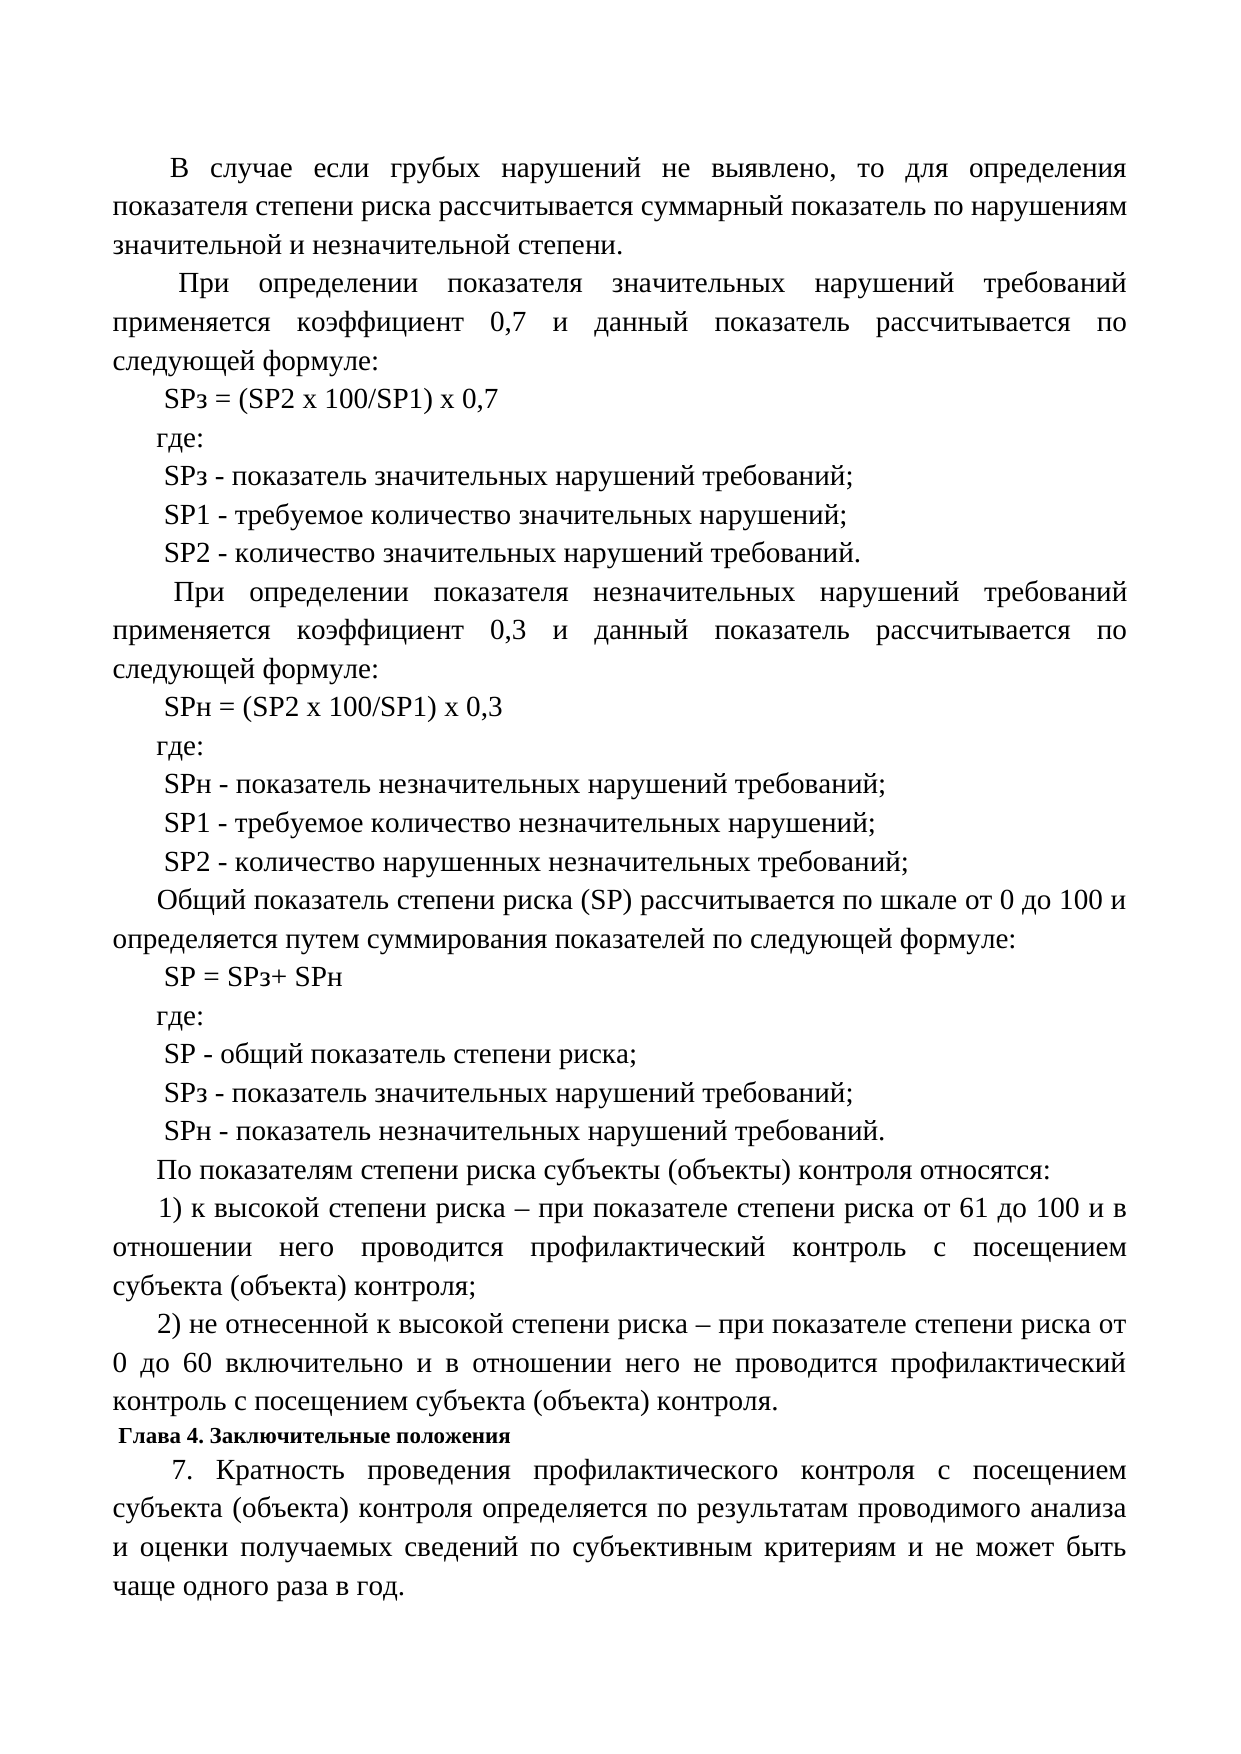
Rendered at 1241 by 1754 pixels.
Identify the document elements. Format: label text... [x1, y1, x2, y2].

text SР1 - требуемое количество незначительных нарушений; [112, 805, 1128, 839]
text SРз - показатель значительных нарушений требований; [112, 1075, 1128, 1108]
text SР2 - количество значительных нарушений требований. [112, 535, 1128, 569]
text SРз = (SР2 х 100/SР1) х 0,7 [112, 381, 1128, 415]
text 2) не отнесенной к высокой степени риска – при показателе степени риска от 0 до 60 включительно и в отношении него не проводится профилактический контроль с посещением субъекта (объекта) контроля. [112, 1306, 1128, 1417]
text SРз - показатель значительных нарушений требований; [112, 458, 1128, 492]
text SР1 - требуемое количество значительных нарушений; [112, 497, 1128, 530]
text 1) к высокой степени риска – при показателе степени риска от 61 до 100 и в отношении него проводится профилактический контроль с посещением субъекта (объекта) контроля; [112, 1191, 1128, 1301]
text В случае если грубых нарушений не выявлено, то для определения показателя степени риска рассчитывается суммарный показатель по нарушениям значительной и незначительной степени. [112, 150, 1128, 261]
text SРн - показатель незначительных нарушений требований; [112, 767, 1128, 800]
text где: [112, 728, 1128, 762]
text где: [112, 420, 1128, 453]
text 7. Кратность проведения профилактического контроля с посещением субъекта (объекта) контроля определяется по результатам проводимого анализа и оценки получаемых сведений по субъективным критериям и не может быть чаще одного раза в год. [112, 1452, 1128, 1601]
text SРн = (SР2 х 100/SР1) х 0,3 [112, 689, 1128, 723]
text SР - общий показатель степени риска; [112, 1036, 1128, 1070]
text SР2 - количество нарушенных незначительных требований; [112, 844, 1128, 877]
text SР = SРз+ SРн [112, 959, 1128, 993]
text Общий показатель степени риска (SР) рассчитывается по шкале от 0 до 100 и определяется путем суммирования показателей по следующей формуле: [112, 882, 1128, 954]
text По показателям степени риска субъекты (объекты) контроля относятся: [112, 1152, 1128, 1186]
text SРн - показатель незначительных нарушений требований. [112, 1113, 1128, 1147]
text При определении показателя значительных нарушений требований применяется коэффициент 0,7 и данный показатель рассчитывается по следующей формуле: [112, 266, 1128, 376]
text где: [112, 998, 1128, 1031]
text Глава 4. Заключительные положения [112, 1422, 1128, 1448]
text При определении показателя незначительных нарушений требований применяется коэффициент 0,3 и данный показатель рассчитывается по следующей формуле: [112, 574, 1128, 684]
